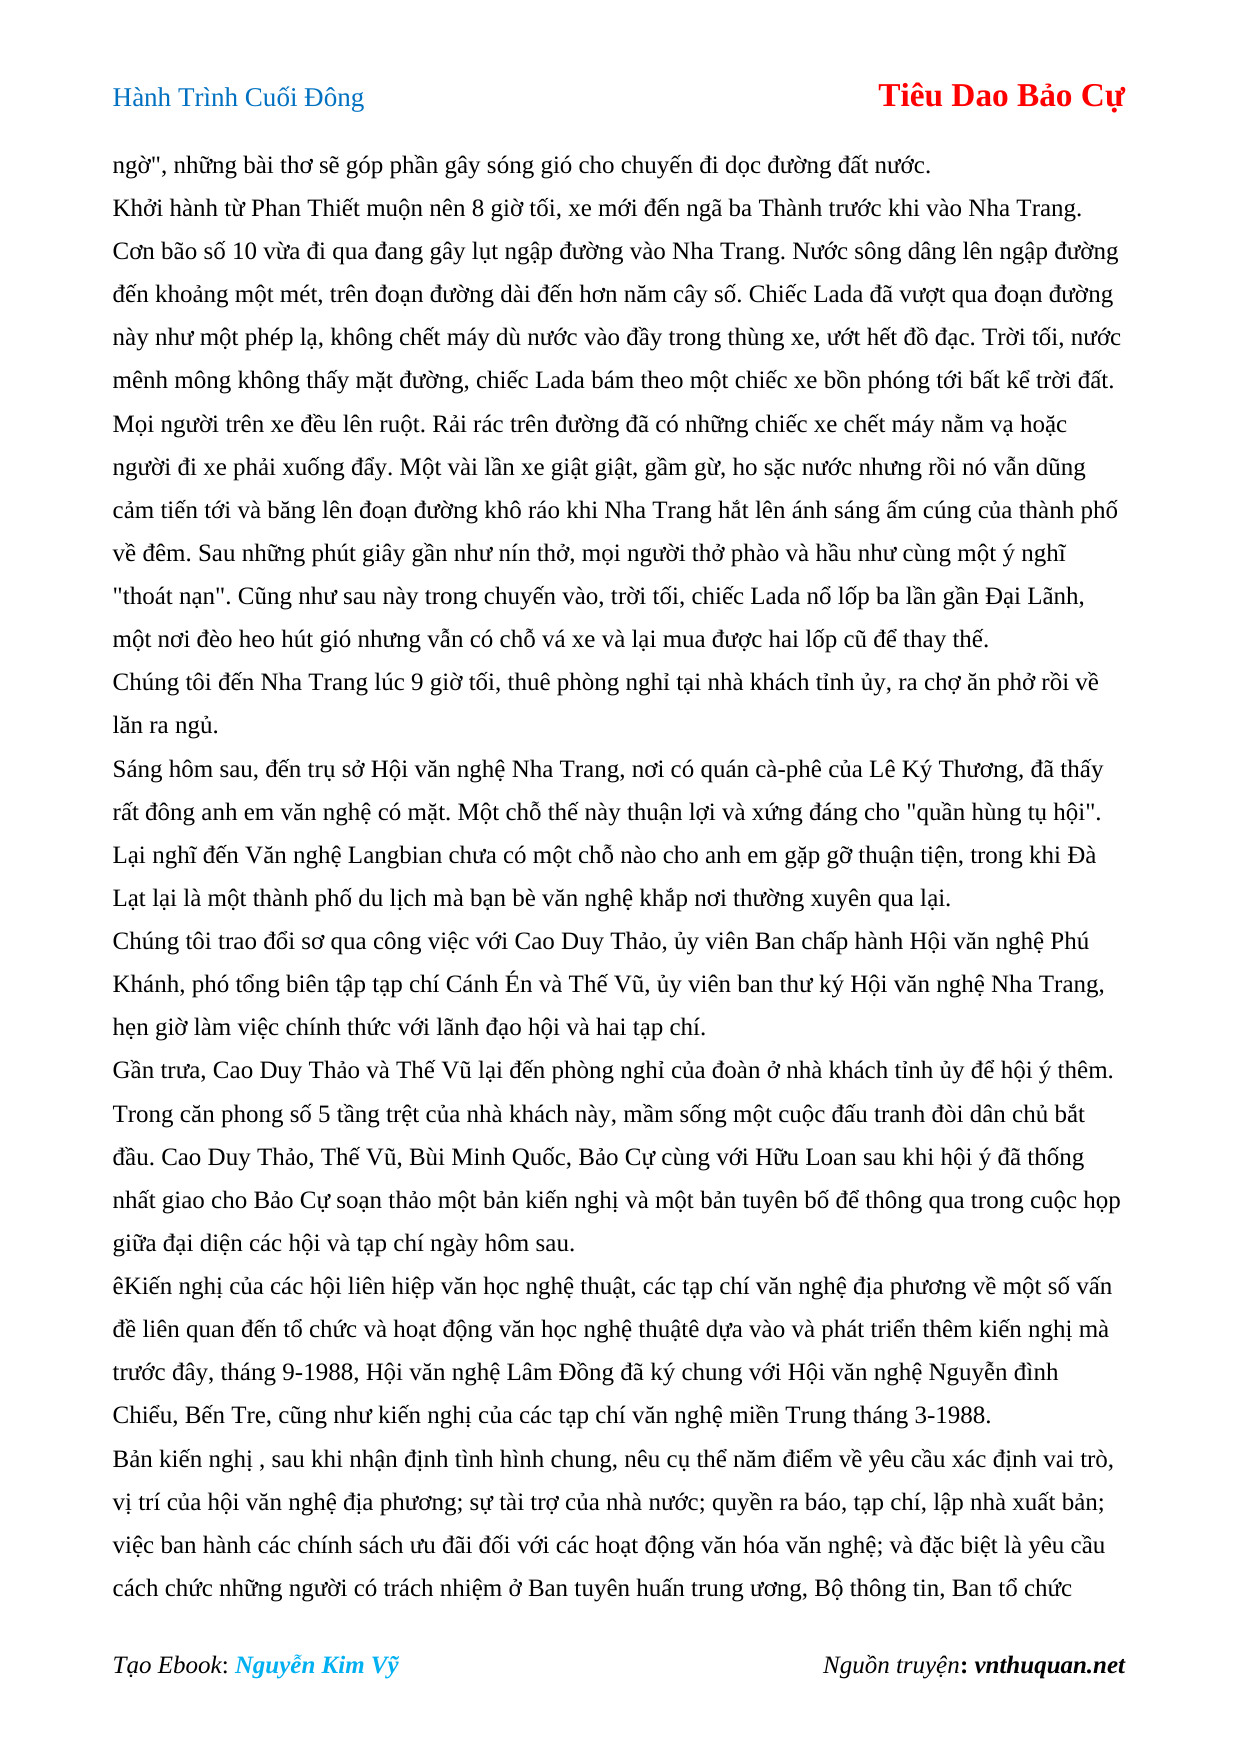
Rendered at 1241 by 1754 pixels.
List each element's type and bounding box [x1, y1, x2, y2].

text [112, 150, 1128, 1602]
